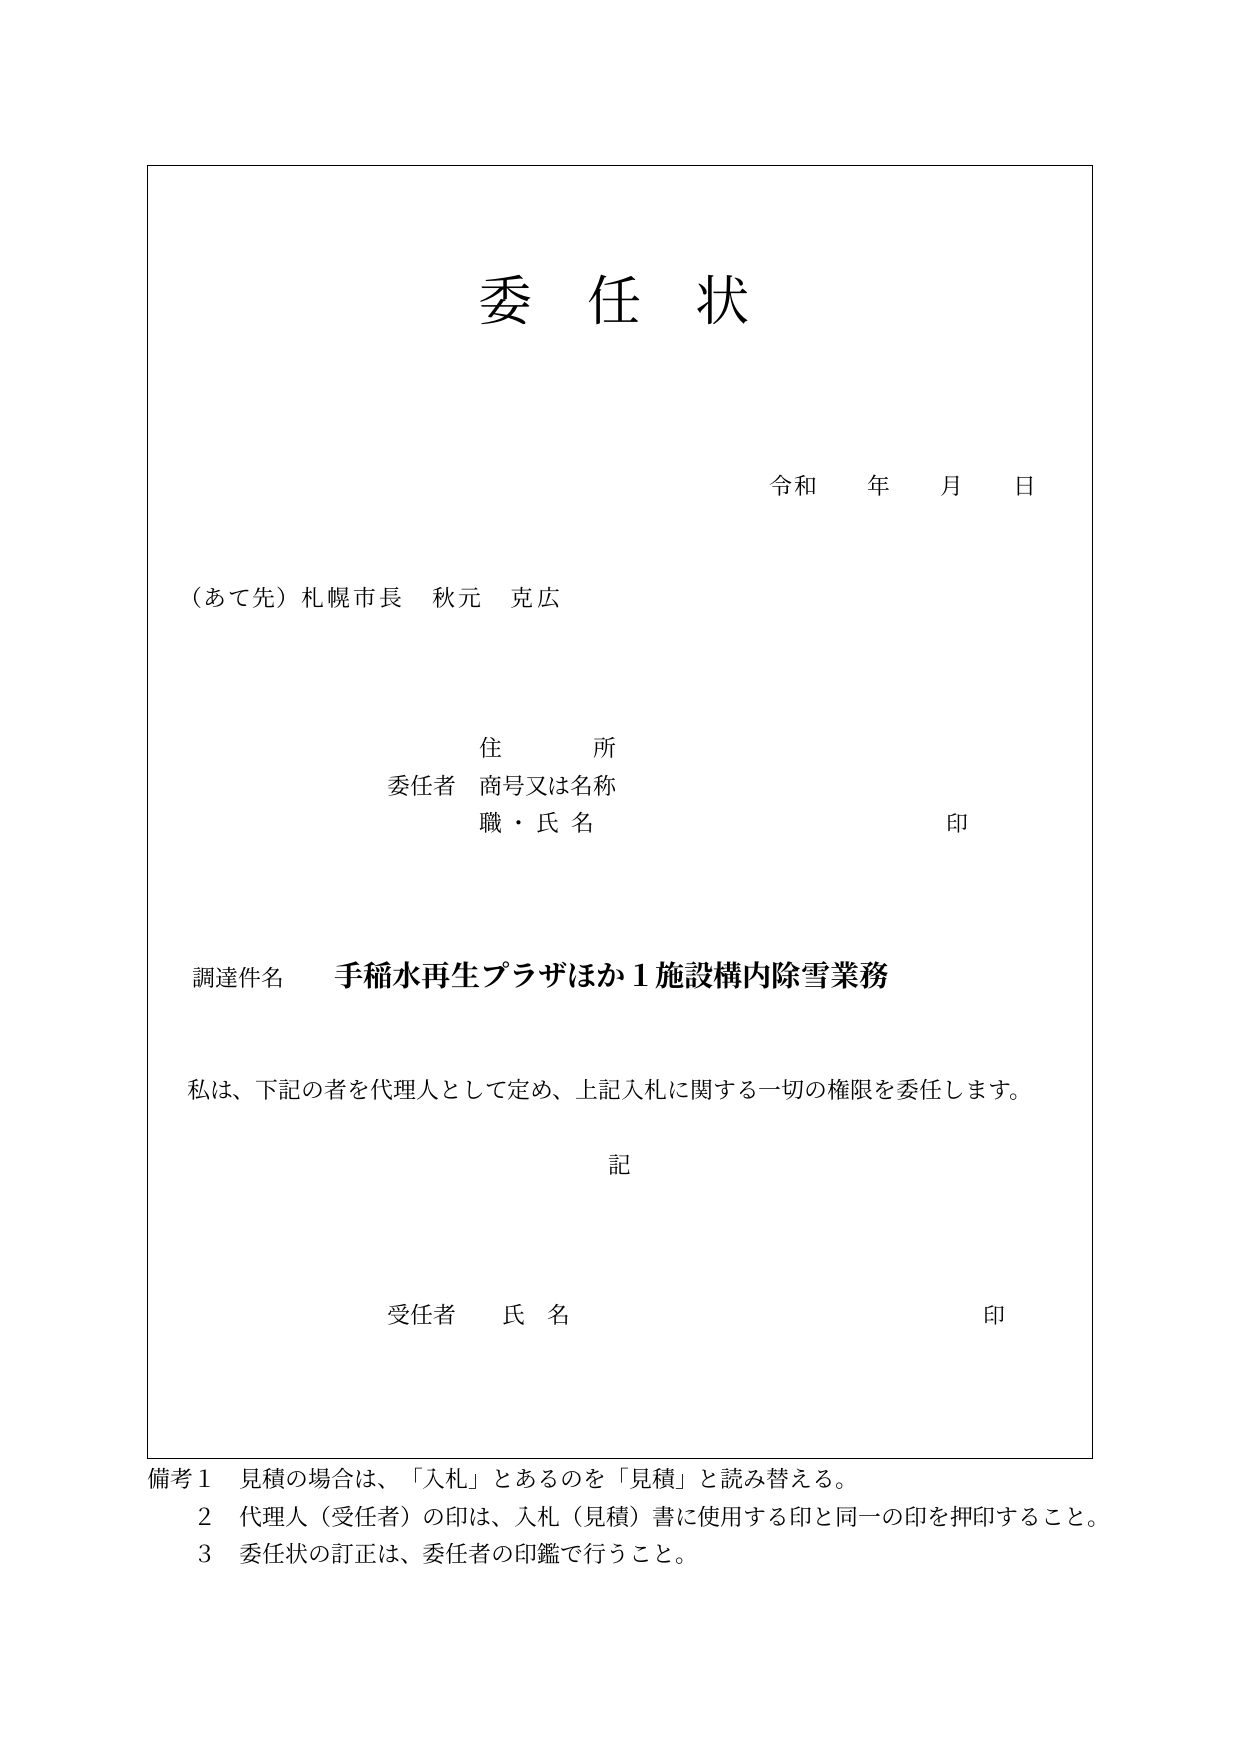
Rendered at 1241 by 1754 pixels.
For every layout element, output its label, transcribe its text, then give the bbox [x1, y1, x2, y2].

text ３ 委任状の訂正は、委任者の印鑑で行うこと。 [148, 1534, 1092, 1571]
text ２ 代理人（受任者）の印は、入札（見積）書に使用する印と同一の印を押印すること。 [148, 1496, 1092, 1534]
table_header 委 任 状 令和 年 月 日 （あて先）札幌市長 秋元 克広 住 所 委任者 商号又は名称 職 ・ 氏 名 印 調達件名 手稲水再生プラザほか１施設構内除雪業務 私は、下記の者を代理人として定め、上記入札に関する一切の権限を委任します。 記 受任者 氏 名 印 [148, 166, 1092, 1458]
text 備考１ 見積の場合は、「入札」とあるのを「見積」と読み替える。 [148, 1459, 1092, 1496]
